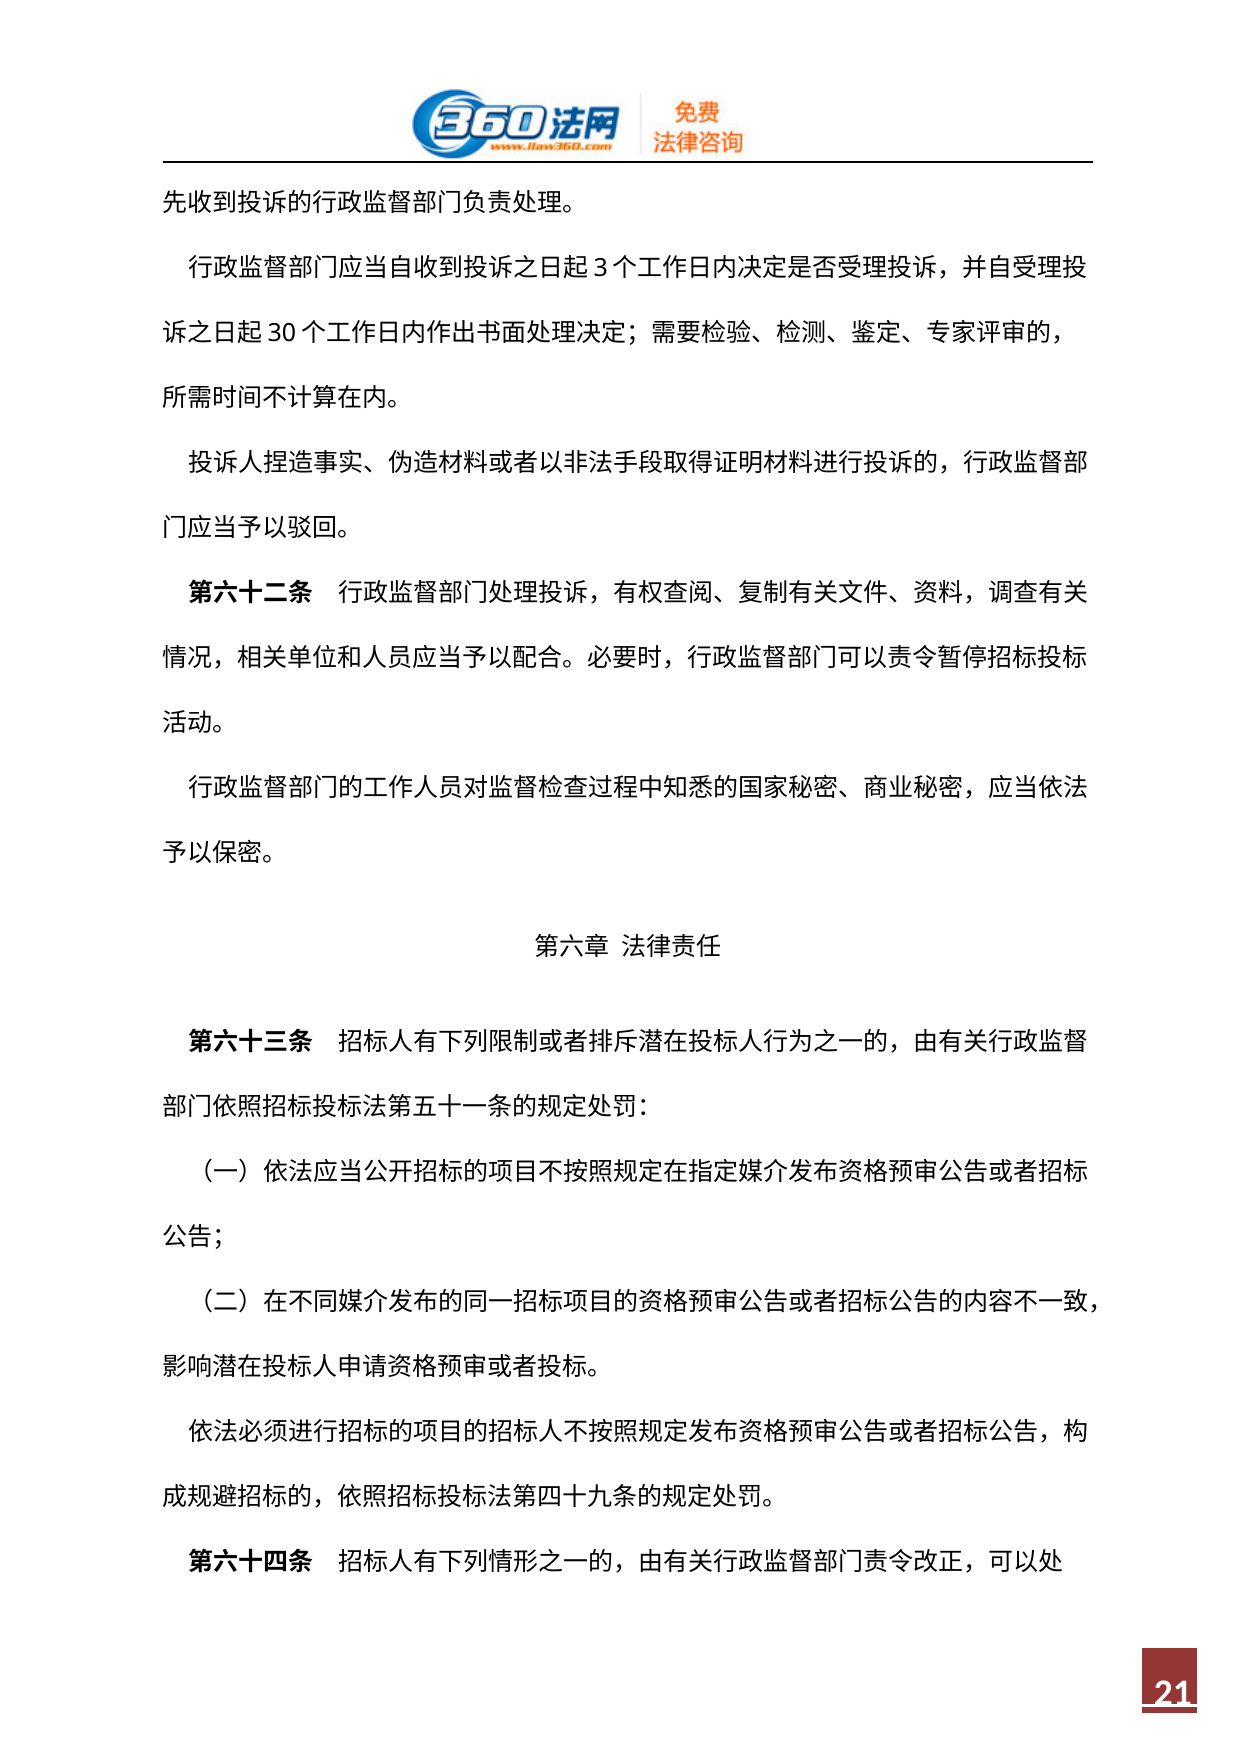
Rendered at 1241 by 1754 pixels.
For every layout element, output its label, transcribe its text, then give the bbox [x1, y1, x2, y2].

text 第六章 法律责任 [162, 912, 1093, 977]
picture [411, 88, 748, 160]
